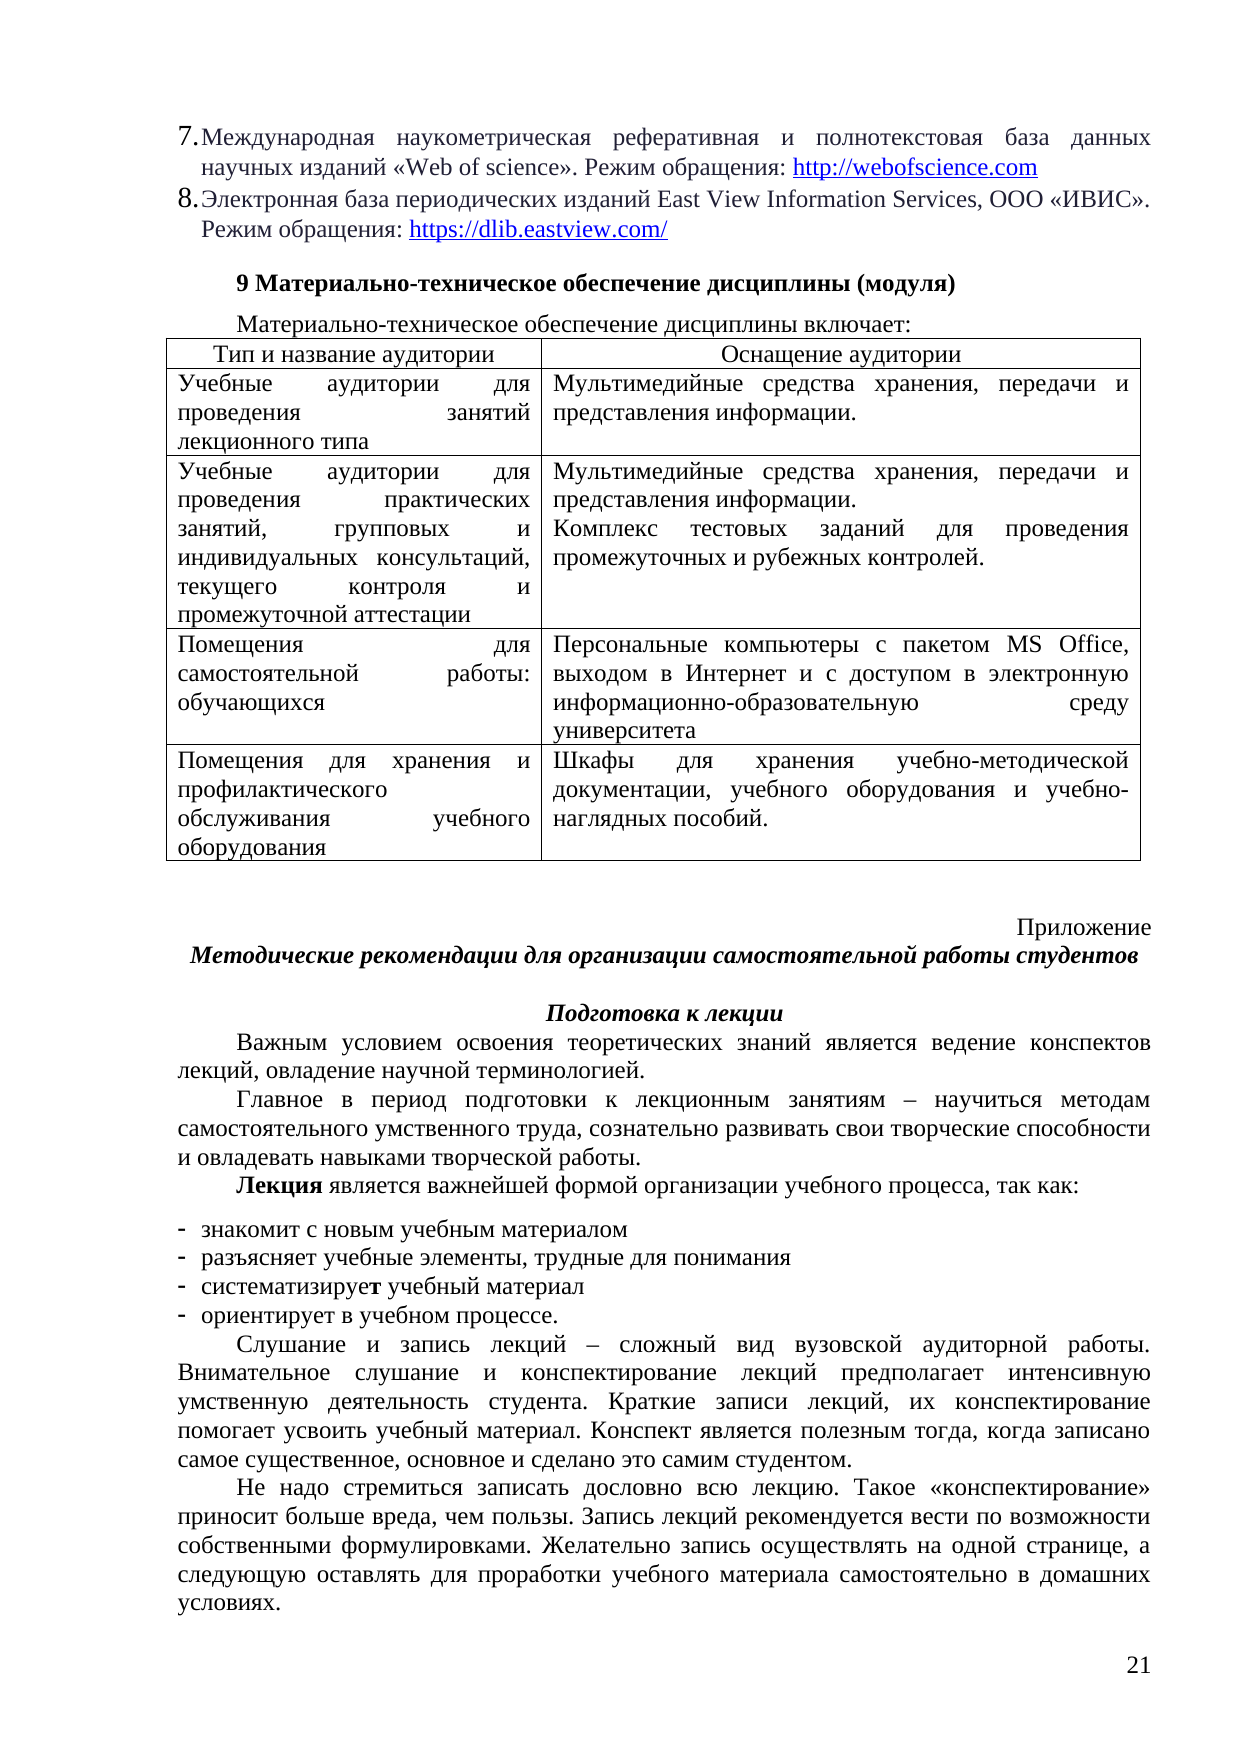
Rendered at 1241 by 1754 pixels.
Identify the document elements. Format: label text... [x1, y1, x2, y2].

text Лекция является важнейшей формой организации учебного процесса, так как: [177, 1171, 1152, 1199]
list систематизирует учебный материал [177, 1271, 1152, 1300]
table_header Тип и название аудитории [167, 339, 541, 367]
text Материально-техническое обеспечение дисциплины включает: [177, 309, 1152, 338]
table_cell Шкафы для хранения учебно-методической документации, учебного оборудования и учебно-наглядных пособий. [542, 745, 1140, 860]
table_cell Персональные компьютеры с пакетом MS Office, выходом в Интернет и с доступом в электронную информационно-образовательную среду университета [542, 629, 1140, 744]
text Главное в период подготовки к лекционным занятиям – научиться методам самостоятельного умственного труда, сознательно развивать свои творческие способности и овладевать навыками творческой работы. [177, 1084, 1152, 1171]
text Приложение [177, 912, 1152, 941]
table_cell Помещения для самостоятельной работы: обучающихся [167, 629, 541, 744]
text Подготовка к лекции [177, 998, 1152, 1027]
list разъясняет учебные элементы, трудные для понимания [177, 1242, 1152, 1271]
text 9 Материально-техническое обеспечение дисциплины (модуля) [236, 268, 1152, 296]
table_header Оснащение аудитории [542, 339, 1140, 367]
text Методические рекомендации для организации самостоятельной работы студентов [177, 941, 1152, 969]
list Электронная база периодических изданий East View Information Services, ООО «ИВИС». Режим обращения: https://dlib.eastview.com/ [177, 180, 1152, 243]
table_cell Помещения для хранения и профилактического обслуживания учебного оборудования [167, 745, 541, 860]
table_cell Учебные аудитории для проведения занятий лекционного типа [167, 369, 541, 455]
text Слушание и запись лекций – сложный вид вузовской аудиторной работы. Внимательное слушание и конспектирование лекций предполагает интенсивную умственную деятельность студента. Краткие записи лекций, их конспектирование помогает усвоить учебный материал. Конспект является полезным тогда, когда записано самое существенное, основное и сделано это самим студентом. [177, 1329, 1152, 1472]
table_cell Мультимедийные средства хранения, передачи и представления информации. Комплекс тестовых заданий для проведения промежуточных и рубежных контролей. [542, 456, 1140, 628]
text Важным условием освоения теоретических знаний является ведение конспектов лекций, овладение научной терминологией. [177, 1027, 1152, 1084]
table_cell Учебные аудитории для проведения практических занятий, групповых и индивидуальных консультаций, текущего контроля и промежуточной аттестации [167, 456, 541, 628]
list ориентирует в учебном процессе. [177, 1300, 1152, 1329]
table_cell Мультимедийные средства хранения, передачи и представления информации. [542, 369, 1140, 455]
list Международная наукометрическая реферативная и полнотекстовая база данных научных изданий «Web of science». Режим обращения: http://webofscience.com [177, 118, 1152, 180]
list знакомит с новым учебным материалом [177, 1214, 1152, 1242]
text Не надо стремиться записать дословно всю лекцию. Такое «конспектирование» приносит больше вреда, чем пользы. Запись лекций рекомендуется вести по возможности собственными формулировками. Желательно запись осуществлять на одной странице, а следующую оставлять для проработки учебного материала самостоятельно в домашних условиях. [177, 1472, 1152, 1616]
